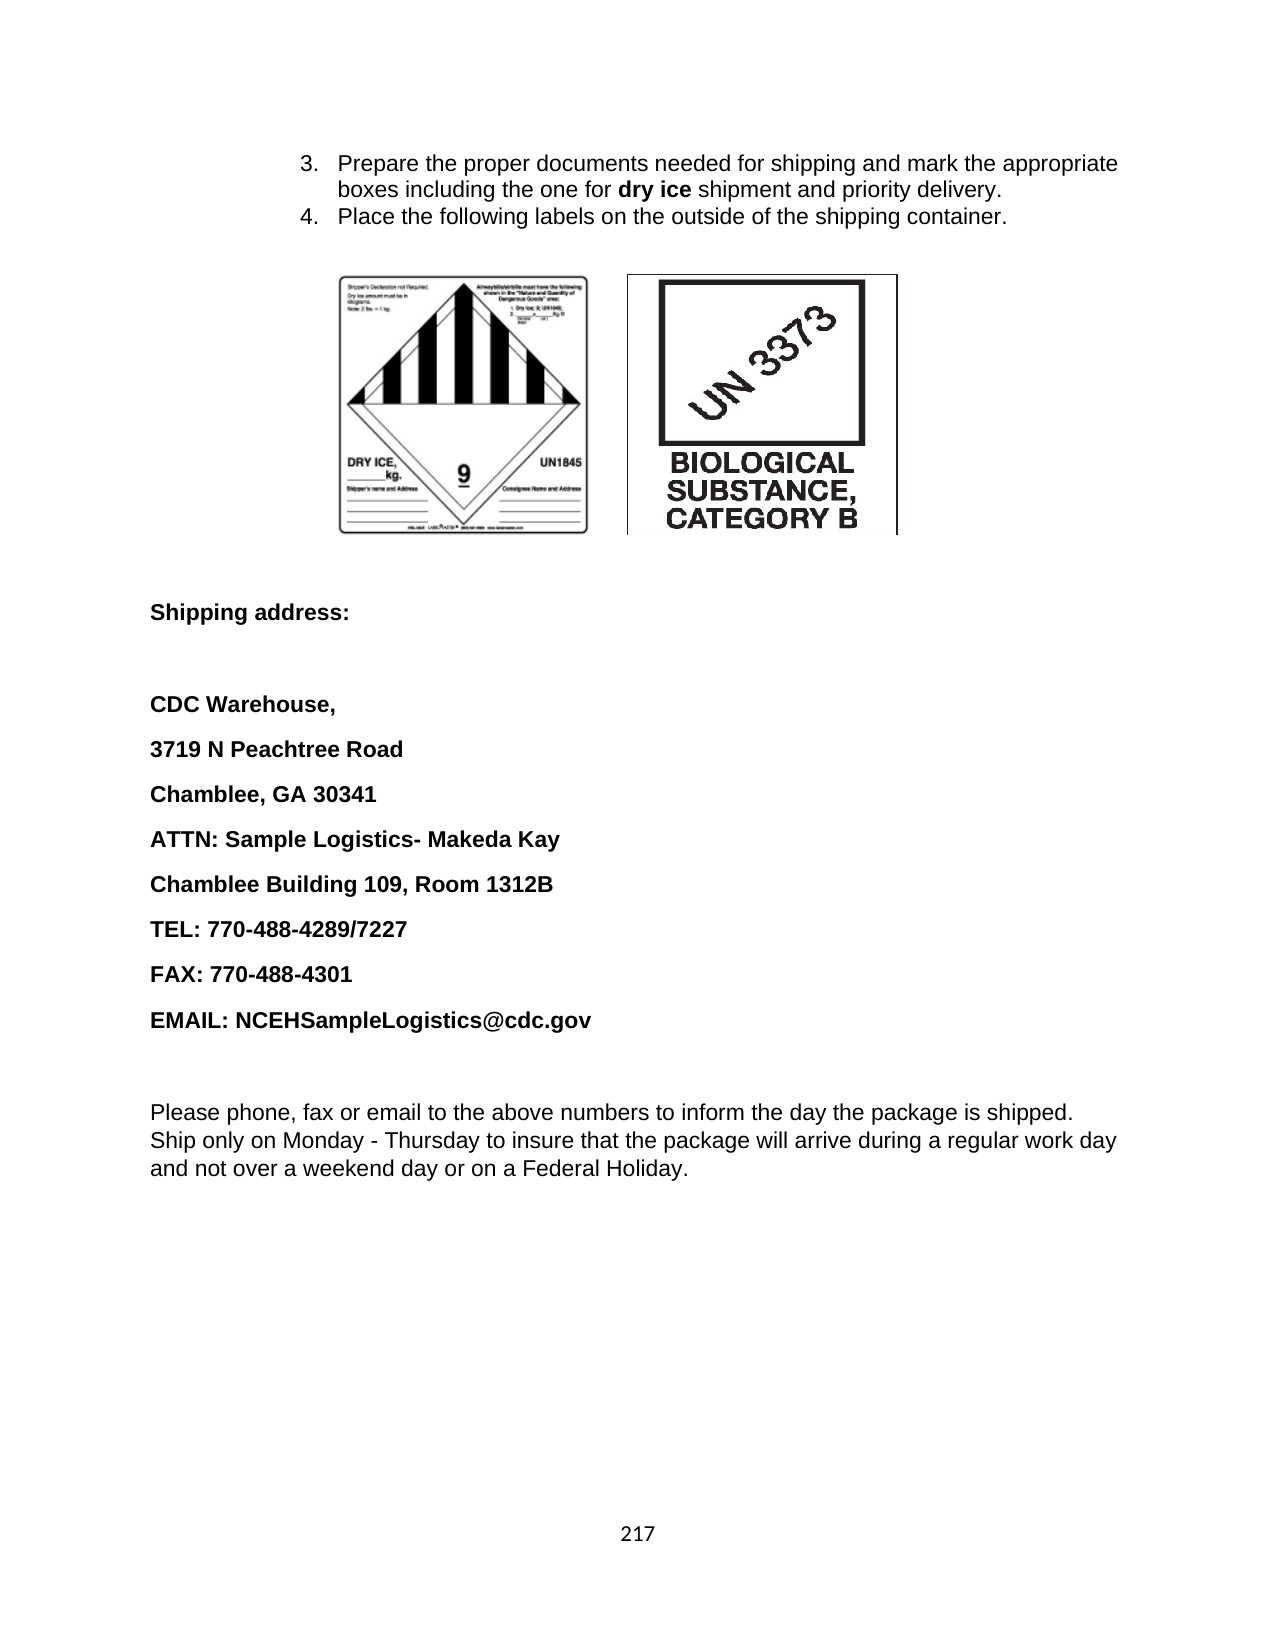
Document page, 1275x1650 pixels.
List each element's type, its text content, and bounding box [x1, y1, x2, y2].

text Chamblee Building 109, Room 1312B [150, 871, 1125, 898]
text Shipping address: [150, 599, 1125, 625]
text FAX: 770-488-4301 [150, 961, 1125, 988]
text TEL: 770-488-4289/7227 [150, 916, 1125, 943]
text Please phone, fax or email to the above numbers to inform the day the package is shipped. Ship only on Monday - Thursday to insure that the package will arrive during a regular work day and not over a weekend day or on a Federal Holiday. [150, 1098, 1125, 1182]
picture [600, 274, 926, 535]
text ATTN: Sample Logistics- Makeda Kay [150, 826, 1125, 852]
text CDC Warehouse, [150, 691, 1125, 717]
text EMAIL: NCEHSampleLogistics@cdc.gov [150, 1007, 1125, 1033]
text Chamblee, GA 30341 [150, 781, 1125, 807]
text 3719 N Peachtree Road [150, 736, 1125, 762]
picture [337, 274, 589, 535]
list Place the following labels on the outside of the shipping container. [300, 203, 1125, 229]
list Prepare the proper documents needed for shipping and mark the appropriate boxes including the one for dry ice shipment and priority delivery. [300, 150, 1125, 203]
